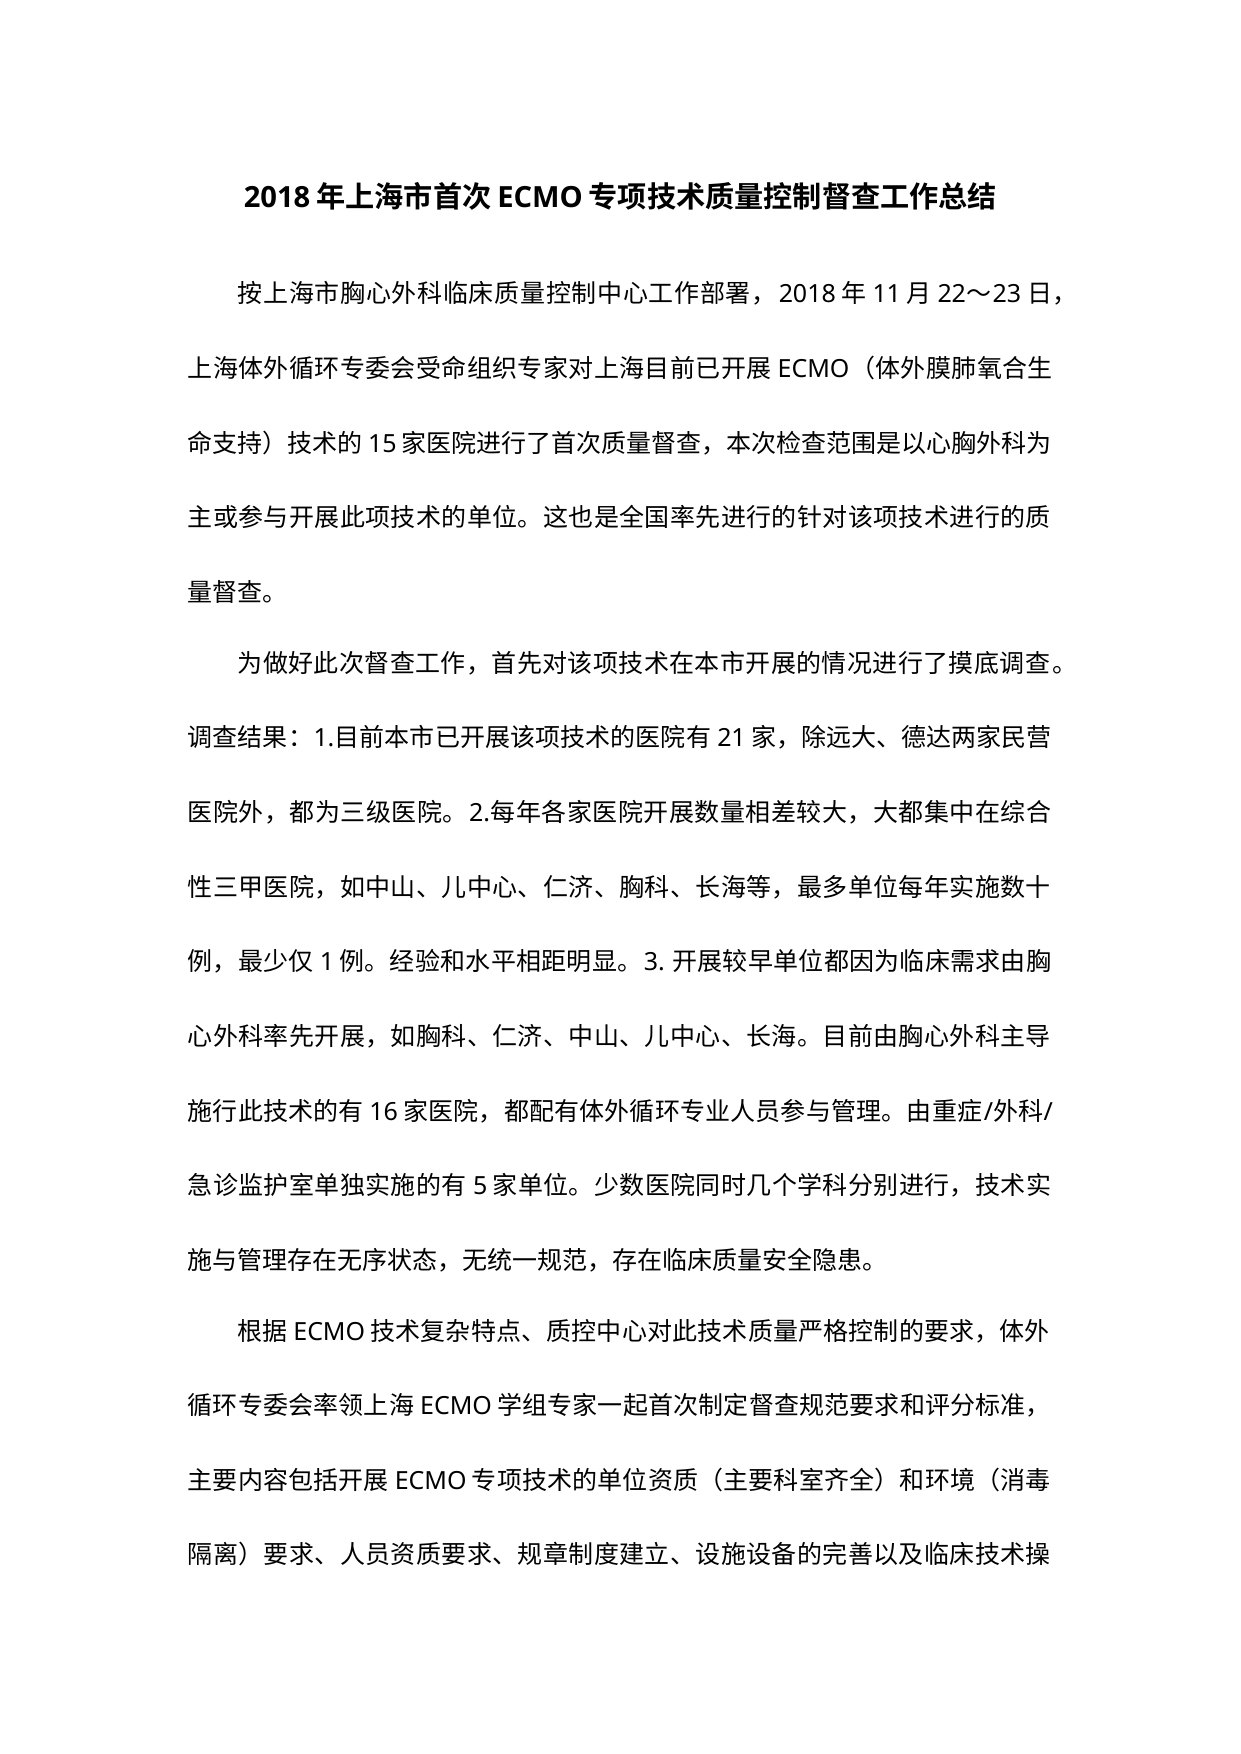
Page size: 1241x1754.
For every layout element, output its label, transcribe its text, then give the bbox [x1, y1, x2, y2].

text 2018年上海市首次ECMO专项技术质量控制督查工作总结 [187, 162, 1053, 227]
text 按上海市胸心外科临床质量控制中心工作部署，2018年11月22～23日，上海体外循环专委会受命组织专家对上海目前已开展ECMO（体外膜肺氧合生命支持）技术的15家医院进行了首次质量督查，本次检查范围是以心胸外科为主或参与开展此项技术的单位。这也是全国率先进行的针对该项技术进行的质量督查。 [187, 259, 1053, 623]
text 为做好此次督查工作，首先对该项技术在本市开展的情况进行了摸底调查。调查结果：1.目前本市已开展该项技术的医院有21家，除远大、德达两家民营医院外，都为三级医院。2.每年各家医院开展数量相差较大，大都集中在综合性三甲医院，如中山、儿中心、仁济、胸科、长海等，最多单位每年实施数十例，最少仅1例。经验和水平相距明显。3. 开展较早单位都因为临床需求由胸心外科率先开展，如胸科、仁济、中山、儿中心、长海。目前由胸心外科主导施行此技术的有16家医院，都配有体外循环专业人员参与管理。由重症/外科/急诊监护室单独实施的有5家单位。少数医院同时几个学科分别进行，技术实施与管理存在无序状态，无统一规范，存在临床质量安全隐患。 [187, 629, 1053, 1291]
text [187, 1297, 1053, 1586]
